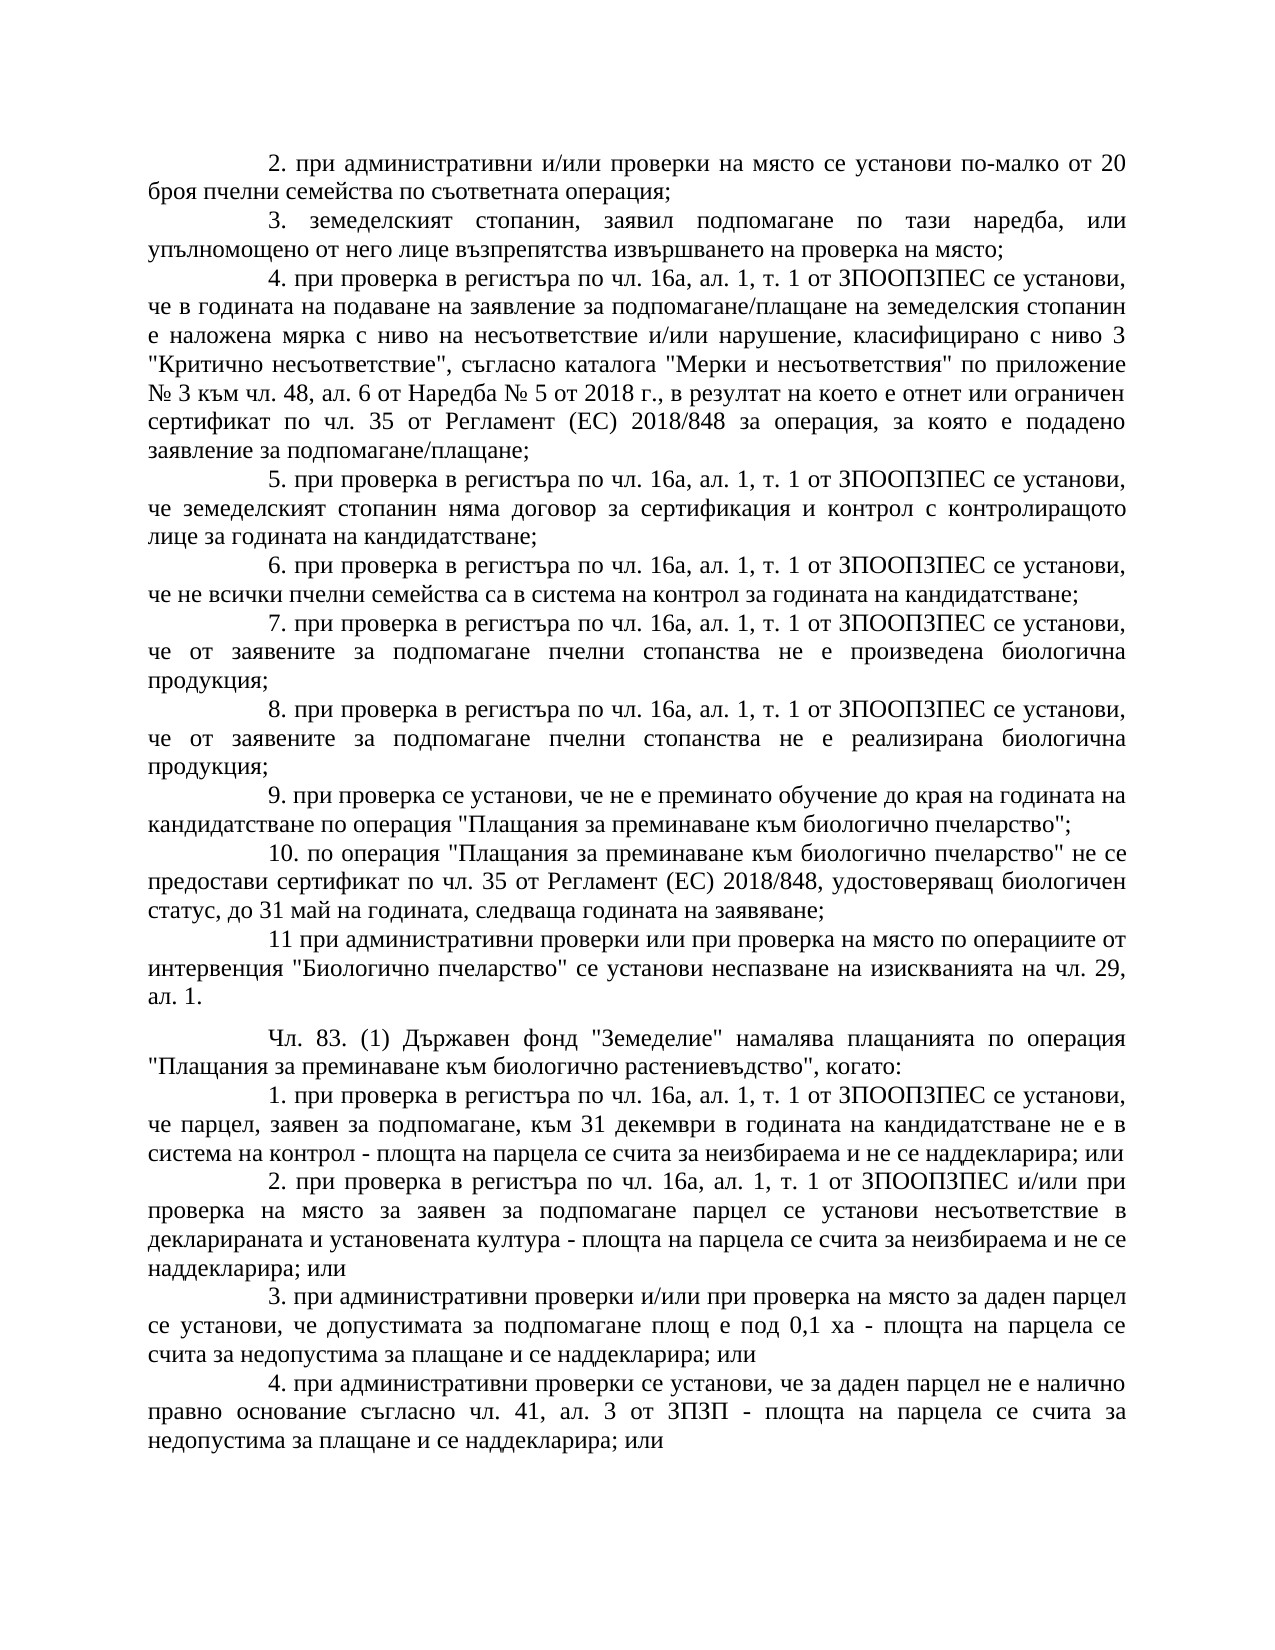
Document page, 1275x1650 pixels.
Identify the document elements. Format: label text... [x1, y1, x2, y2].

text 4. при проверка в регистъра по чл. 16а, ал. 1, т. 1 от ЗПООПЗПЕС се установи, че в годината на подаване на заявление за подпомагане/плащане на земеделския стопанин е наложена мярка с ниво на несъответствие и/или нарушение, класифицирано с ниво 3 "Критично несъответствие", съгласно каталога "Мерки и несъответствия" по приложение № 3 към чл. 48, ал. 6 от Наредба № 5 от 2018 г., в резултат на което е отнет или ограничен сертификат по чл. 35 от Регламент (ЕС) 2018/848 за операция, за която е подадено заявление за подпомагане/плащане; [148, 263, 1127, 464]
text 8. при проверка в регистъра по чл. 16а, ал. 1, т. 1 от ЗПООПЗПЕС се установи, че от заявените за подпомагане пчелни стопанства не е реализирана биологична продукция; [148, 694, 1127, 780]
text 10. по операция "Плащания за преминаване към биологично пчеларство" не се предостави сертификат по чл. 35 от Регламент (ЕС) 2018/848, удостоверяващ биологичен статус, до 31 май на годината, следваща годината на заявяване; [148, 838, 1127, 924]
text Чл. 83. (1) Държавен фонд "Земеделие" намалява плащанията по операция "Плащания за преминаване към биологично растениевъдство", когато: [148, 1023, 1127, 1080]
text 2. при проверка в регистъра по чл. 16а, ал. 1, т. 1 от ЗПООПЗПЕС и/или при проверка на място за заявен за подпомагане парцел се установи несъответствие в декларираната и установената култура - площта на парцела се счита за неизбираема и не се наддекларира; или [148, 1166, 1127, 1281]
text 3. земеделският стопанин, заявил подпомагане по тази наредба, или упълномощено от него лице възпрепятства извършването на проверка на място; [148, 205, 1127, 263]
text 4. при административни проверки се установи, че за даден парцел не е налично правно основание съгласно чл. 41, ал. 3 от ЗПЗП - площта на парцела се счита за недопустима за плащане и се наддекларира; или [148, 1368, 1127, 1454]
text 7. при проверка в регистъра по чл. 16а, ал. 1, т. 1 от ЗПООПЗПЕС се установи, че от заявените за подпомагане пчелни стопанства не е произведена биологична продукция; [148, 608, 1127, 694]
text 11 при административни проверки или при проверка на място по операциите от интервенция "Биологично пчеларство" се установи неспазване на изискванията на чл. 29, ал. 1. [148, 924, 1127, 1010]
text 1. при проверка в регистъра по чл. 16а, ал. 1, т. 1 от ЗПООПЗПЕС се установи, че парцел, заявен за подпомагане, към 31 декември в годината на кандидатстване не е в система на контрол - площта на парцела се счита за неизбираема и не се наддекларира; или [148, 1080, 1127, 1166]
text 6. при проверка в регистъра по чл. 16а, ал. 1, т. 1 от ЗПООПЗПЕС се установи, че не всички пчелни семейства са в система на контрол за годината на кандидатстване; [148, 550, 1127, 608]
text 3. при административни проверки и/или при проверка на място за даден парцел се установи, че допустимата за подпомагане площ е под 0,1 ха - площта на парцела се счита за недопустима за плащане и се наддекларира; или [148, 1281, 1127, 1368]
text 5. при проверка в регистъра по чл. 16а, ал. 1, т. 1 от ЗПООПЗПЕС се установи, че земеделският стопанин няма договор за сертификация и контрол с контролиращото лице за годината на кандидатстване; [148, 464, 1127, 550]
text 2. при административни и/или проверки на място се установи по-малко от 20 броя пчелни семейства по съответната операция; [148, 148, 1127, 205]
text 9. при проверка се установи, че не е преминато обучение до края на годината на кандидатстване по операция "Плащания за преминаване към биологично пчеларство"; [148, 780, 1127, 838]
